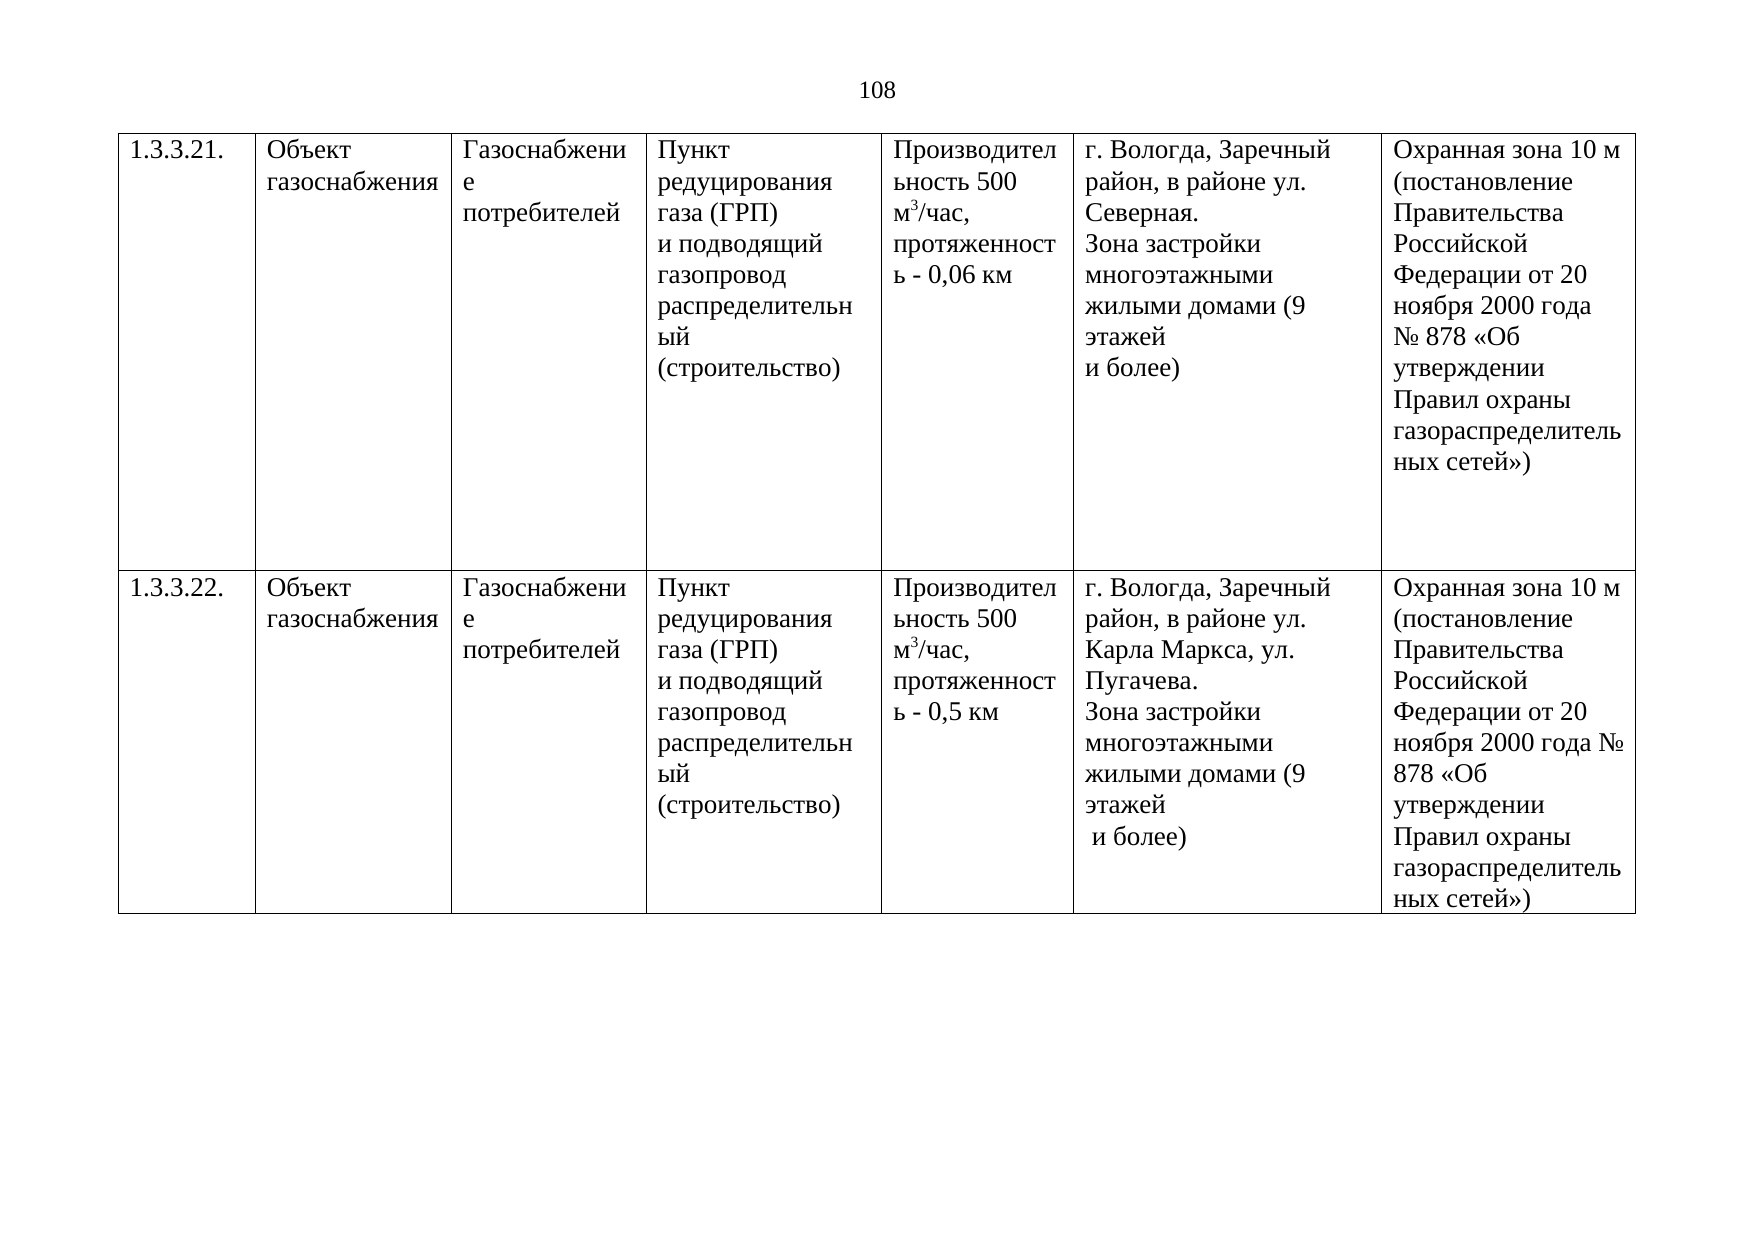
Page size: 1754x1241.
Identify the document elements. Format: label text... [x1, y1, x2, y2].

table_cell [647, 571, 881, 913]
table_cell г. Вологда, Заречный район, в районе ул. Карла Маркса, ул. Пугачева. Зона застройки многоэтажными жилыми домами (9 этажей и более) [1074, 571, 1381, 913]
table_cell Объект газоснабжения [256, 134, 451, 569]
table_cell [256, 571, 451, 913]
table_cell Пункт редуцирования газа (ГРП) и подводящий газопровод распределительный (строительство) [647, 134, 881, 569]
table_cell Производительность 500 м3/час, протяженность - 0,06 км [882, 134, 1073, 569]
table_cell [1382, 571, 1635, 913]
table_cell Производительность 500 м3/час, протяженность - 0,5 км [882, 571, 1073, 913]
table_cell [452, 571, 646, 913]
table_cell г. Вологда, Заречный район, в районе ул. Северная. Зона застройки многоэтажными жилыми домами (9 этажей и более) [1074, 134, 1381, 569]
table_cell 1.3.3.21. [119, 134, 255, 569]
table_cell 1.3.3.22. [119, 571, 255, 913]
table_cell Газоснабжение потребителей [452, 134, 646, 569]
